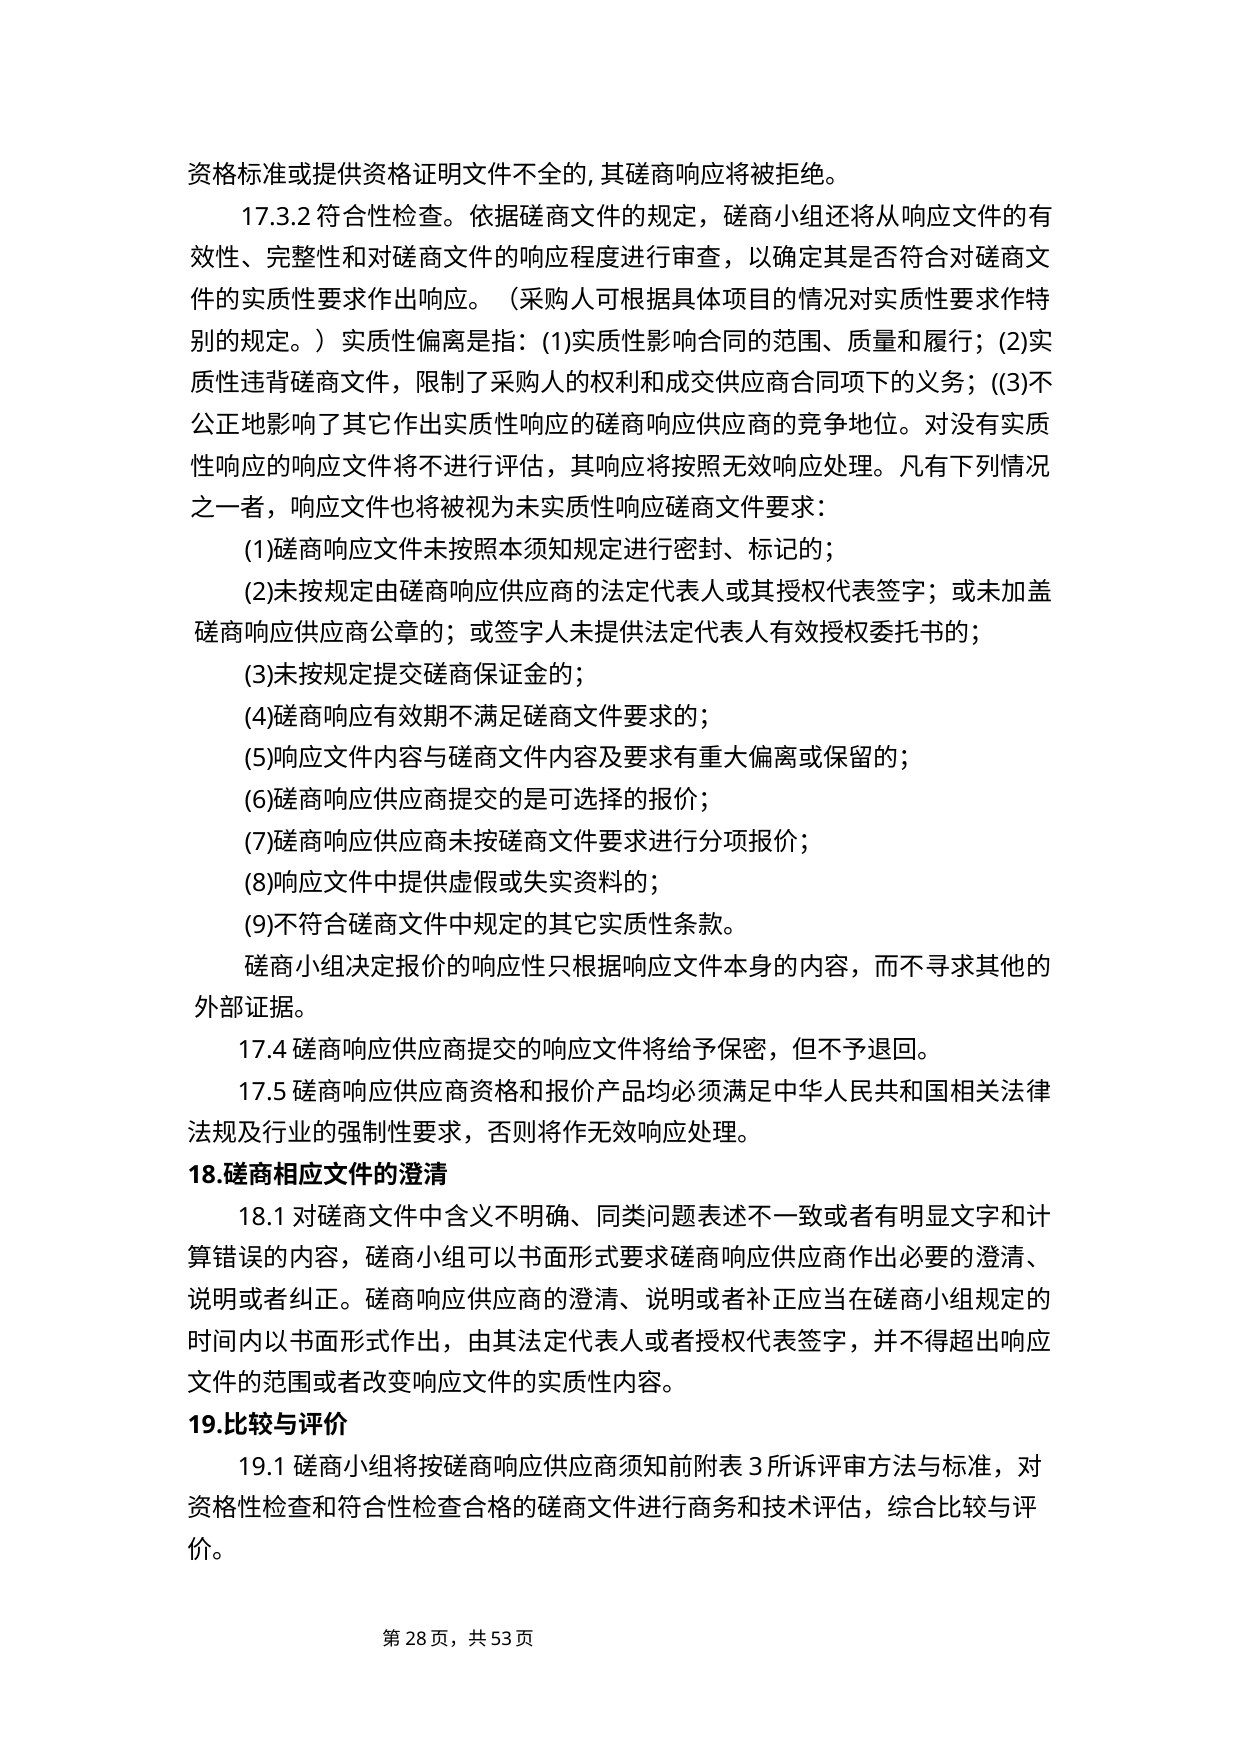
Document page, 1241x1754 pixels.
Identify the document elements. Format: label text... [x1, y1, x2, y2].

text 17.4磋商响应供应商提交的响应文件将给予保密，但不予退回。 [187, 1025, 1053, 1067]
text (8)响应文件中提供虚假或失实资料的； [194, 858, 1053, 900]
text (5)响应文件内容与磋商文件内容及要求有重大偏离或保留的； [194, 733, 1053, 775]
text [187, 150, 1053, 192]
text 19.比较与评价 [187, 1400, 1053, 1442]
text 19.1 磋商小组将按磋商响应供应商须知前附表3所诉评审方法与标准，对资格性检查和符合性检查合格的磋商文件进行商务和技术评估，综合比较与评价。 [187, 1442, 1053, 1567]
text (9)不符合磋商文件中规定的其它实质性条款。 [194, 900, 1053, 942]
text (1)磋商响应文件未按照本须知规定进行密封、标记的； [194, 525, 1053, 567]
text 18.磋商相应文件的澄清 [187, 1150, 1053, 1192]
text 17.3.2符合性检查。依据磋商文件的规定，磋商小组还将从响应文件的有效性、完整性和对磋商文件的响应程度进行审查，以确定其是否符合对磋商文件的实质性要求作出响应。（采购人可根据具体项目的情况对实质性要求作特别的规定。）实质性偏离是指：(1)实质性影响合同的范围、质量和履行；(2)实质性违背磋商文件，限制了采购人的权利和成交供应商合同项下的义务；((3)不公正地影响了其它作出实质性响应的磋商响应供应商的竞争地位。对没有实质性响应的响应文件将不进行评估，其响应将按照无效响应处理。凡有下列情况之一者，响应文件也将被视为未实质性响应磋商文件要求： [190, 192, 1053, 525]
text (3)未按规定提交磋商保证金的； [194, 650, 1053, 692]
text (2)未按规定由磋商响应供应商的法定代表人或其授权代表签字；或未加盖磋商响应供应商公章的；或签字人未提供法定代表人有效授权委托书的； [194, 567, 1053, 650]
text (4)磋商响应有效期不满足磋商文件要求的； [194, 692, 1053, 733]
text 17.5磋商响应供应商资格和报价产品均必须满足中华人民共和国相关法律法规及行业的强制性要求，否则将作无效响应处理。 [187, 1067, 1053, 1150]
text (7)磋商响应供应商未按磋商文件要求进行分项报价； [194, 817, 1053, 858]
text (6)磋商响应供应商提交的是可选择的报价； [194, 775, 1053, 817]
text 18.1对磋商文件中含义不明确、同类问题表述不一致或者有明显文字和计算错误的内容，磋商小组可以书面形式要求磋商响应供应商作出必要的澄清、说明或者纠正。磋商响应供应商的澄清、说明或者补正应当在磋商小组规定的时间内以书面形式作出，由其法定代表人或者授权代表签字，并不得超出响应文件的范围或者改变响应文件的实质性内容。 [187, 1192, 1053, 1400]
text 磋商小组决定报价的响应性只根据响应文件本身的内容，而不寻求其他的外部证据。 [194, 942, 1053, 1025]
